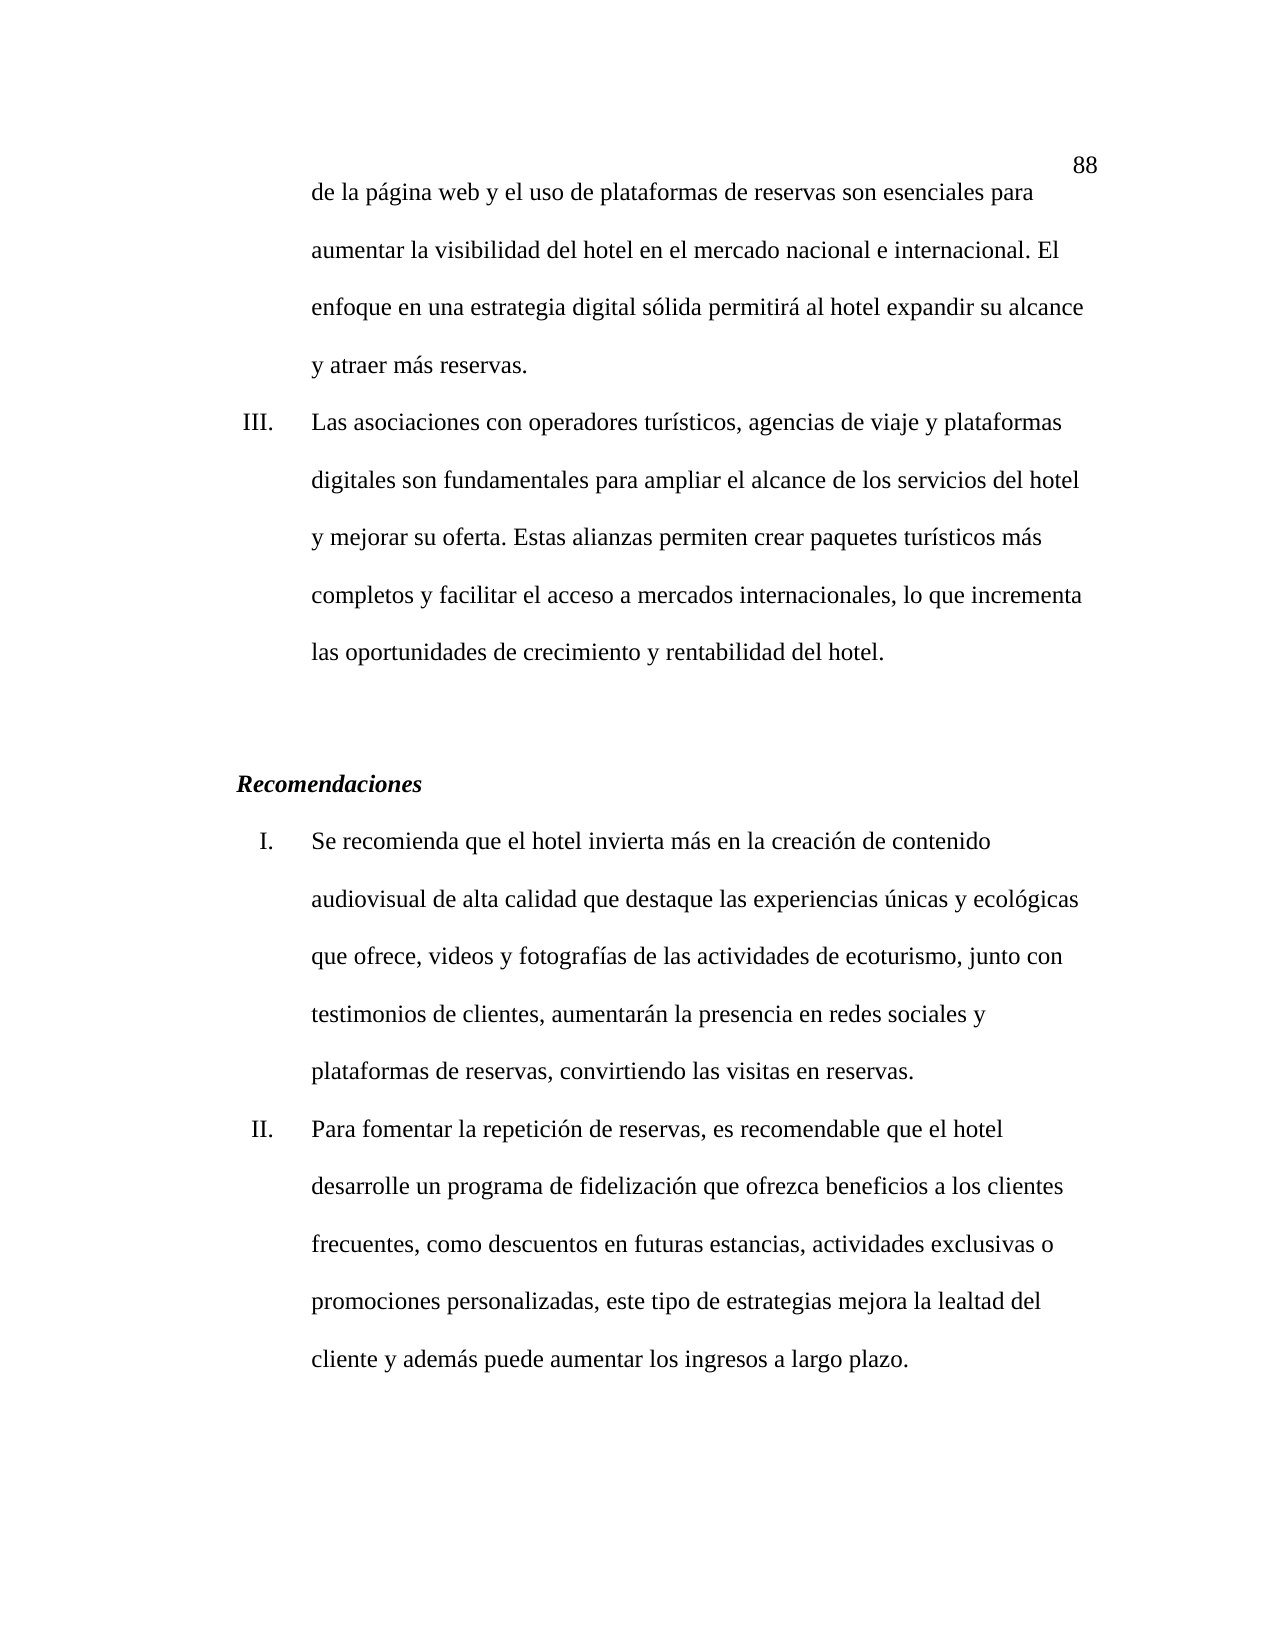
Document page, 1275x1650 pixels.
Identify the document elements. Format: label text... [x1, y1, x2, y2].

subtitle Recomendaciones [236, 769, 1098, 798]
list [274, 177, 1098, 378]
list Las asociaciones con operadores turísticos, agencias de viaje y plataformas digitales son fundamentales para ampliar el alcance de los servicios del hotel y mejorar su oferta. Estas alianzas permiten crear paquetes turísticos más completos y facilitar el acceso a mercados internacionales, lo que incrementa las oportunidades de crecimiento y rentabilidad del hotel. [274, 407, 1098, 666]
list Para fomentar la repetición de reservas, es recomendable que el hotel desarrolle un programa de fidelización que ofrezca beneficios a los clientes frecuentes, como descuentos en futuras estancias, actividades exclusivas o promociones personalizadas, este tipo de estrategias mejora la lealtad del cliente y además puede aumentar los ingresos a largo plazo. [274, 1114, 1098, 1373]
list Se recomienda que el hotel invierta más en la creación de contenido audiovisual de alta calidad que destaque las experiencias únicas y ecológicas que ofrece, videos y fotografías de las actividades de ecoturismo, junto con testimonios de clientes, aumentarán la presencia en redes sociales y plataformas de reservas, convirtiendo las visitas en reservas. [274, 826, 1098, 1085]
